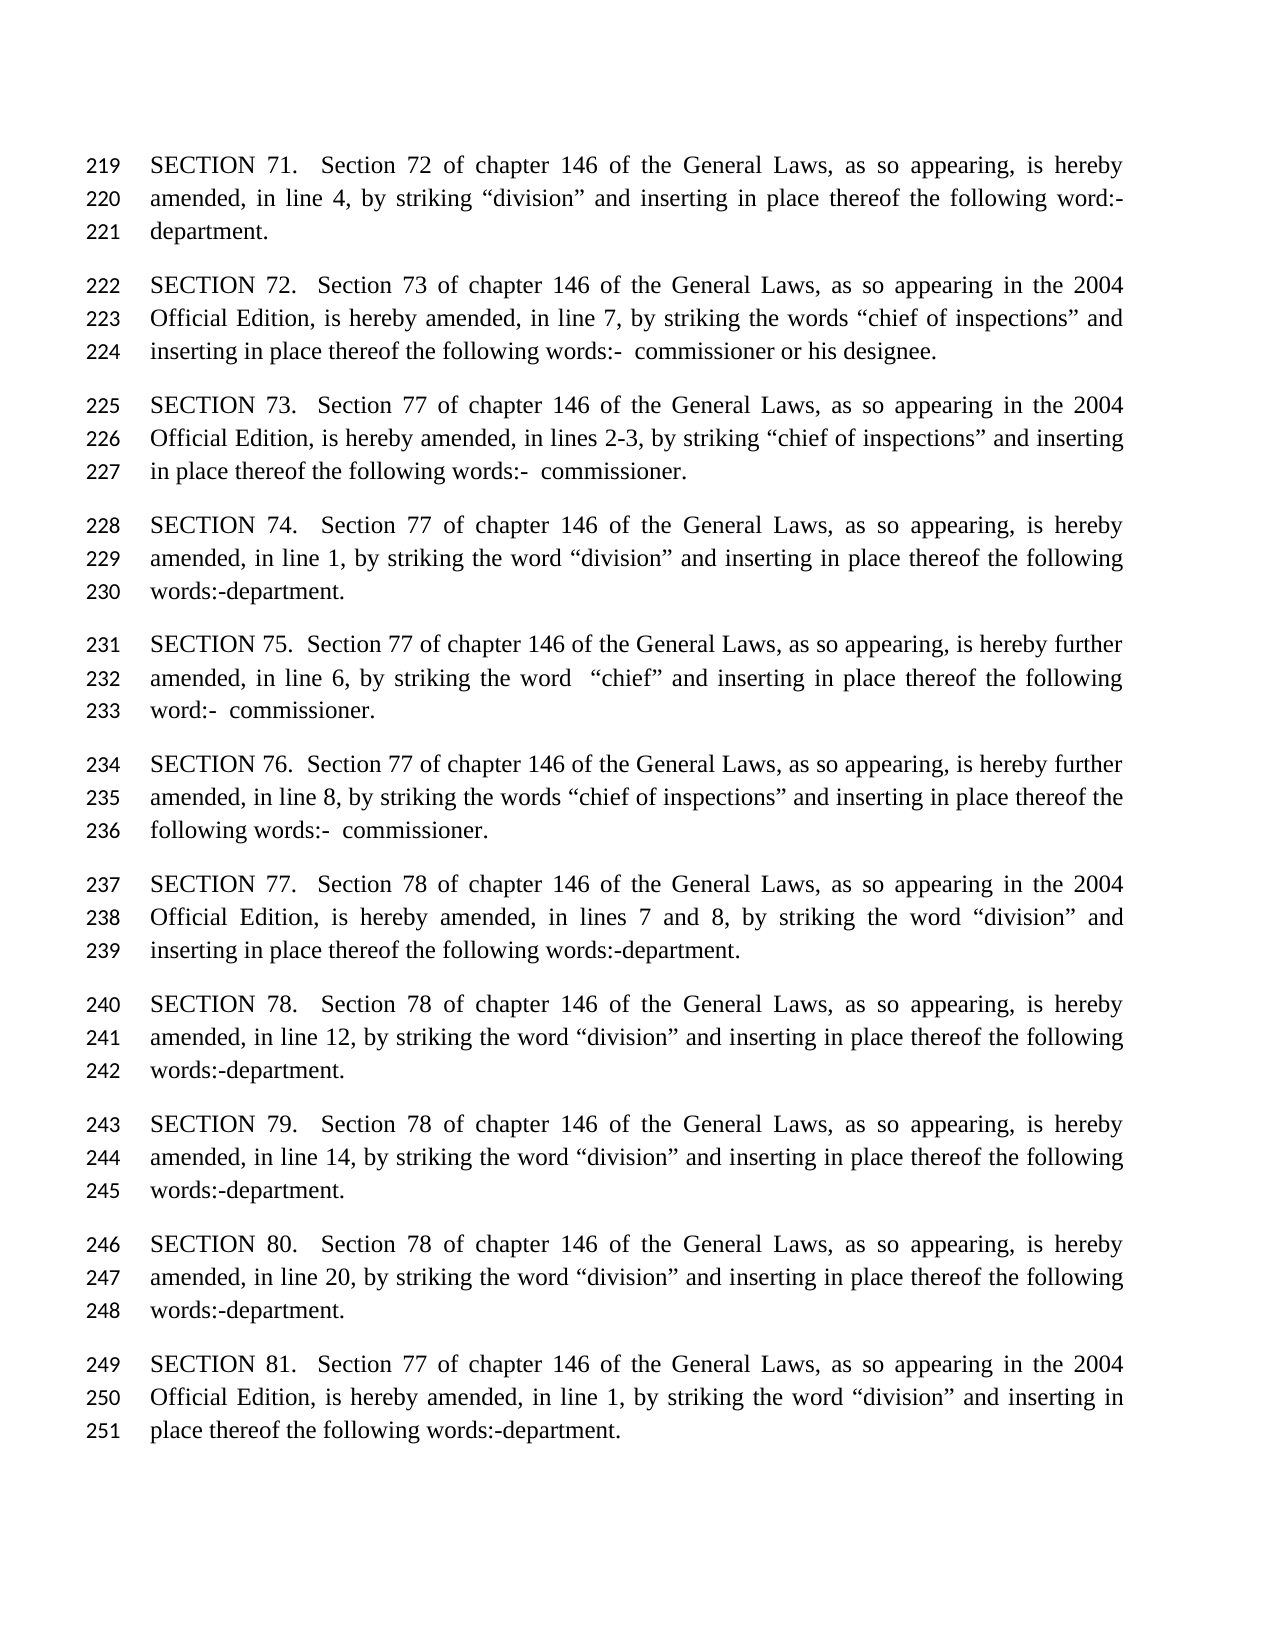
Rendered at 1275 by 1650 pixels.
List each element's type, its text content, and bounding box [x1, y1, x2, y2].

text SECTION 75. Section 77 of chapter 146 of the General Laws, as so appearing, is hereby further amended, in line 6, by striking the word “chief” and inserting in place thereof the following word:- commissioner. [150, 629, 1125, 724]
text SECTION 76. Section 77 of chapter 146 of the General Laws, as so appearing, is hereby further amended, in line 8, by striking the words “chief of inspections” and inserting in place thereof the following words:- commissioner. [150, 749, 1125, 844]
text SECTION 79. Section 78 of chapter 146 of the General Laws, as so appearing, is hereby amended, in line 14, by striking the word “division” and inserting in place thereof the following words:-department. [150, 1109, 1125, 1204]
text SECTION 74. Section 77 of chapter 146 of the General Laws, as so appearing, is hereby amended, in line 1, by striking the word “division” and inserting in place thereof the following words:-department. [150, 510, 1125, 604]
text SECTION 77. Section 78 of chapter 146 of the General Laws, as so appearing in the 2004 Official Edition, is hereby amended, in lines 7 and 8, by striking the word “division” and inserting in place thereof the following words:-department. [150, 869, 1125, 964]
text SECTION 73. Section 77 of chapter 146 of the General Laws, as so appearing in the 2004 Official Edition, is hereby amended, in lines 2-3, by striking “chief of inspections” and inserting in place thereof the following words:- commissioner. [150, 390, 1125, 484]
text SECTION 72. Section 73 of chapter 146 of the General Laws, as so appearing in the 2004 Official Edition, is hereby amended, in line 7, by striking the words “chief of inspections” and inserting in place thereof the following words:- commissioner or his designee. [150, 270, 1125, 365]
text SECTION 78. Section 78 of chapter 146 of the General Laws, as so appearing, is hereby amended, in line 12, by striking the word “division” and inserting in place thereof the following words:-department. [150, 989, 1125, 1084]
text SECTION 80. Section 78 of chapter 146 of the General Laws, as so appearing, is hereby amended, in line 20, by striking the word “division” and inserting in place thereof the following words:-department. [150, 1229, 1125, 1324]
text SECTION 71. Section 72 of chapter 146 of the General Laws, as so appearing, is hereby amended, in line 4, by striking “division” and inserting in place thereof the following word:- department. [150, 150, 1125, 245]
text SECTION 81. Section 77 of chapter 146 of the General Laws, as so appearing in the 2004 Official Edition, is hereby amended, in line 1, by striking the word “division” and inserting in place thereof the following words:-department. [150, 1349, 1125, 1444]
